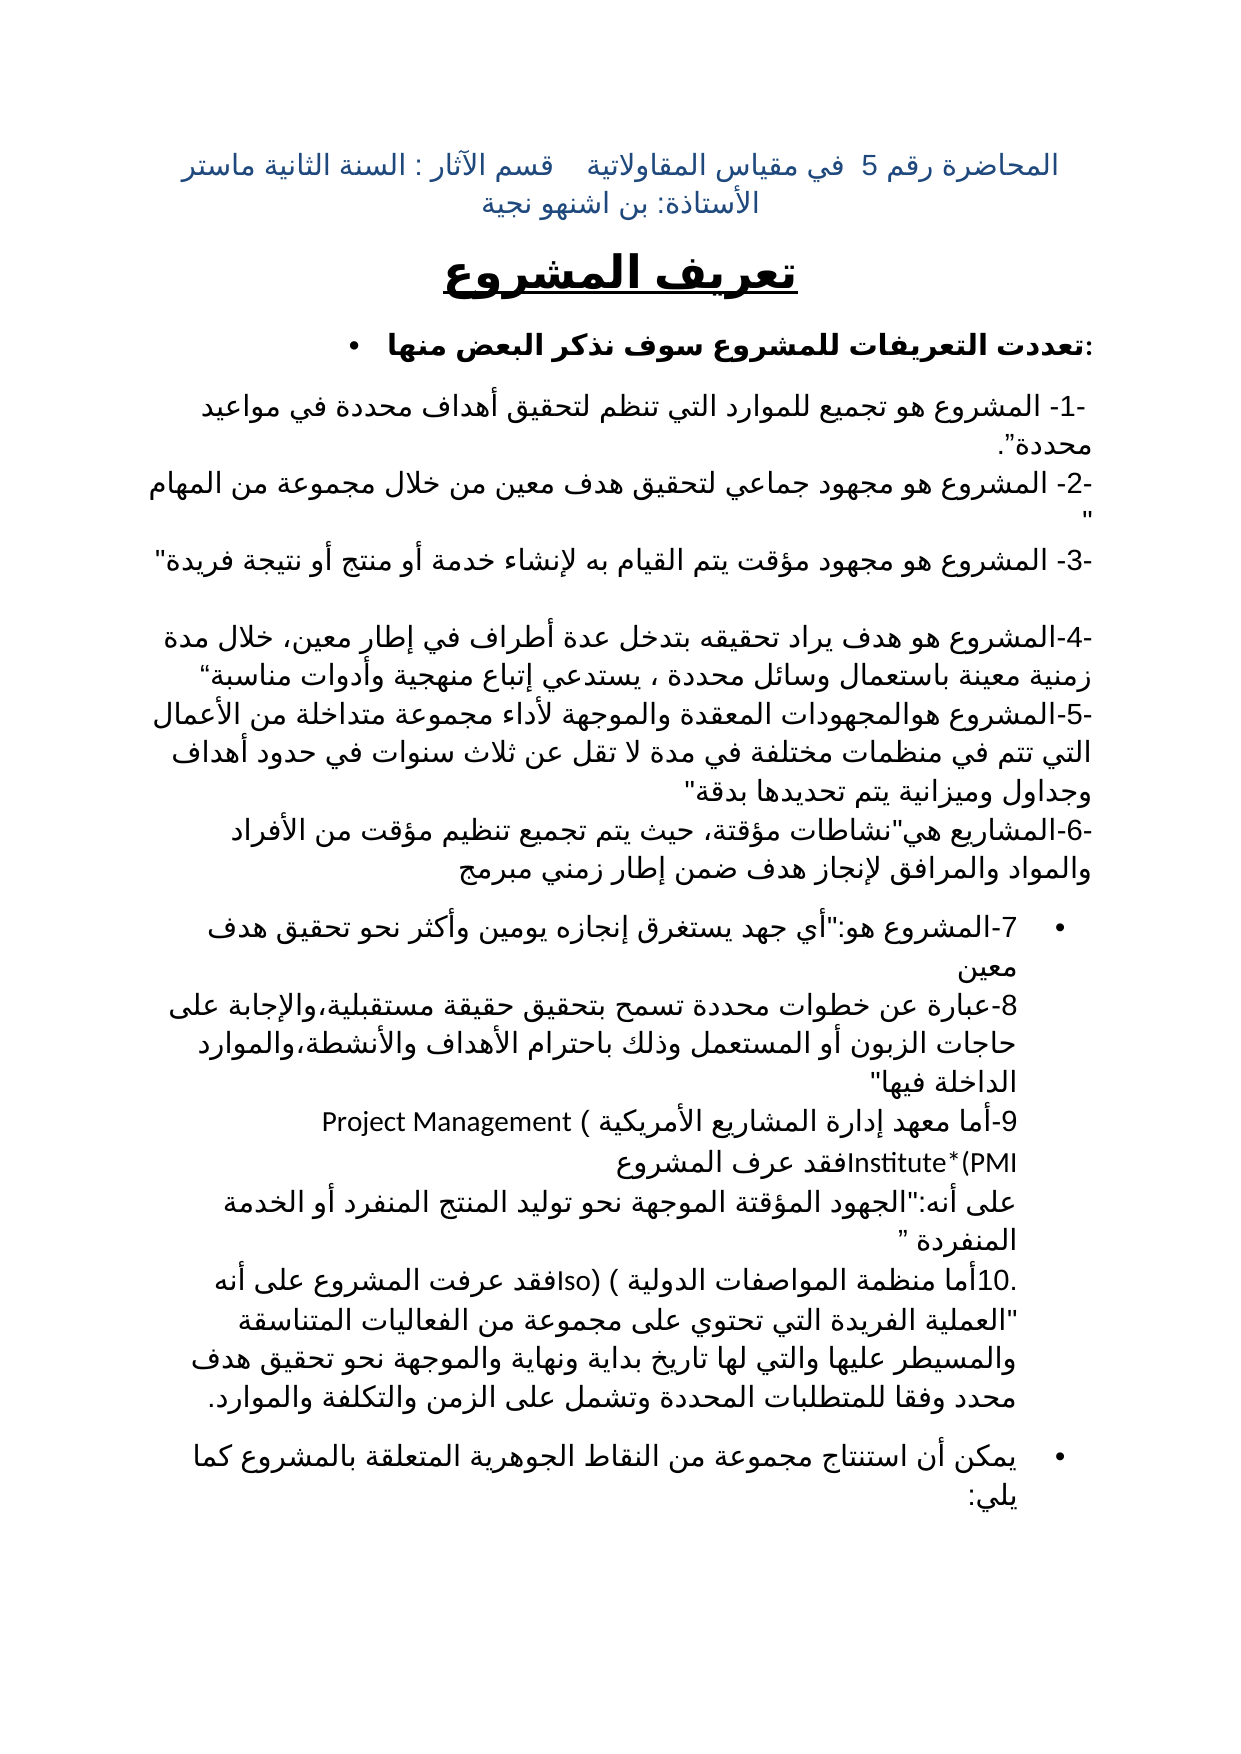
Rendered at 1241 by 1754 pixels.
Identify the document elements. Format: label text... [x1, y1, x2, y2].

text -1- المشروع هو تجمیع للموارد التي تنظم لتحقیق أهداف محددة في مواعید محددة”. -2- المشروع هو مجهود جماعي لتحقیق هدف معین من خلال مجموعة من المهام " -3- المشروع هو مجهود مؤقت یتم القیام به لإنشاء خدمة أو منتج أو نتیجة فریدة" -4-المشروع هو هدف یراد تحقیقه بتدخل عدة أطراف في إطار معین، خلال مدة زمنیة معینة باستعمال وسائل محددة ، یستدعي إتباع منهجیة وأدوات مناسبة“ -5-المشروع هوالمجهودات المعقدة والموجهة لأداء مجموعة متداخلة من الأعمال التي تتم في منظمات مختلفة في مدة لا تقل عن ثلاث سنوات في حدود أهداف وجداول ومیزانیة یتم تحدیدها بدقة" -6-المشاریع هي"نشاطات مؤقتة، حیث یتم تجمیع تنظیم مؤقت من الأفراد والمواد والمرافق لإنجاز هدف ضمن إطار زمني مبرمج [148, 389, 1093, 885]
list تعددت التعريفات للمشروع سوف نذكر البعض منها: [185, 327, 1093, 362]
list يمكن أن استنتاج مجموعة من النقاط الجوهریة المتعلقة بالمشروع كما یلي: [148, 1439, 1055, 1511]
list 7-المشروع هو:"أي جهد یستغرق إنجازه یومین وأكثر نحو تحقیق هدف معین 8-عبارة عن خطوات محددة تسمح بتحقیق حقیقة مستقبلیة،والإجابة على حاجات الزبون أو المستعمل وذلك باحترام الأهداف والأنشطة،والموارد الداخلة فیها" 9-أما معهد إدارة المشاریع الأمریكیة ) Project Management Institute*(PMIفقد عرف المشروع على أنه:"الجهود المؤقتة الموجهة نحو تولید المنتج المنفرد أو الخدمة المنفردة ” .10أما منظمة المواصفات الدولیة ) (Isoفقد عرفت المشروع على أنه "العملیة الفریدة التي تحتوي على مجموعة من الفعالیات المتناسقة والمسیطر علیها والتي لها تاریخ بدایة ونهایة والموجهة نحو تحقیق هدف محدد وفقا للمتطلبات المحددة وتشمل على الزمن والتكلفة والموارد. [148, 911, 1055, 1413]
text تعريف المشروع [148, 246, 1093, 298]
text المحاضرة رقم 5 في مقياس المقاولاتية قسم الآثار : السنة الثانية ماستر الأستاذة: بن اشنهو نجية [148, 148, 1093, 220]
